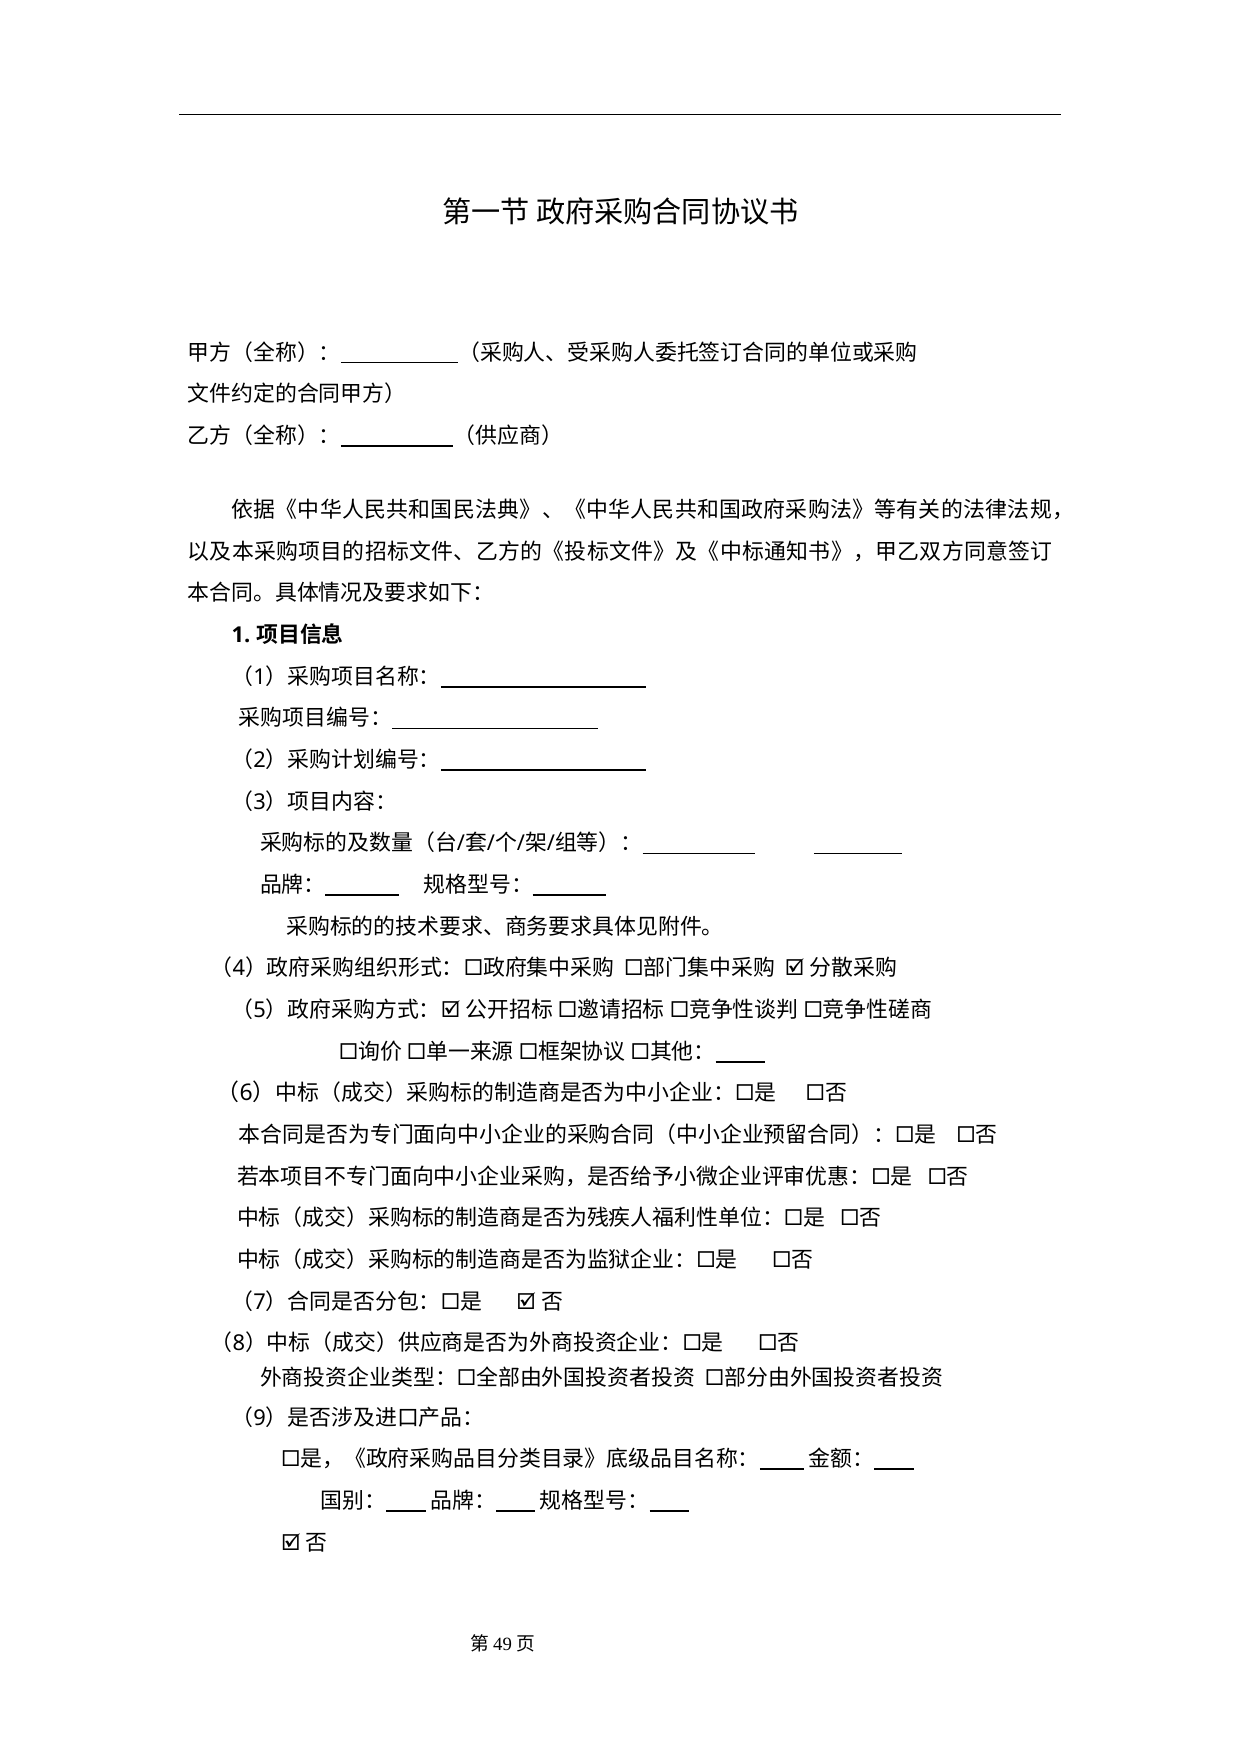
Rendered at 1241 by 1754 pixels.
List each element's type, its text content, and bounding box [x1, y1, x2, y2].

list （6）中标（成交）采购标的制造商是否为中小企业：是 否 [187, 1067, 1053, 1109]
text 中标（成交）采购标的制造商是否为监狱企业：是 否 [187, 1234, 1053, 1276]
text 依据《中华人民共和国民法典》、《中华人民共和国政府采购法》等有关的法律法规，以及本采购项目的招标文件、乙方的《投标文件》及《中标通知书》，甲乙双方同意签订本合同。具体情况及要求如下： [187, 484, 1053, 609]
text 否 [187, 1517, 1053, 1558]
list （4）政府采购组织形式：政府集中采购 部门集中采购 分散采购 [187, 942, 1053, 984]
list 采购项目编号： [187, 692, 1053, 734]
list 本合同是否为专门面向中小企业的采购合同（中小企业预留合同）：是 否 [187, 1109, 1053, 1151]
subtitle 第一节 政府采购合同协议书 [187, 189, 1053, 231]
list 若本项目不专门面向中小企业采购，是否给予小微企业评审优惠：是 否 [187, 1151, 1053, 1192]
list （5）政府采购方式：公开招标 邀请招标 竞争性谈判 竞争性磋商 [187, 984, 1053, 1026]
text 采购标的及数量（台/套/个/架/组等）： [187, 817, 1053, 859]
text 采购标的的技术要求、商务要求具体见附件。 [187, 901, 1053, 942]
list 采购项目名称： [187, 651, 1053, 692]
list （8）中标（成交）供应商是否为外商投资企业：是 否 [187, 1317, 1053, 1359]
list 项目信息 [187, 609, 1053, 651]
list 中标（成交）采购标的制造商是否为残疾人福利性单位：是 否 [187, 1192, 1053, 1234]
list （9）是否涉及进口产品： [187, 1392, 1053, 1433]
text （3）项目内容： [187, 776, 1053, 817]
text 乙方（全称）： （供应商） [187, 410, 1053, 452]
list 是，《政府采购品目分类目录》底级品目名称： 金额： [187, 1433, 1053, 1475]
list 品牌： 规格型号： [187, 859, 1053, 901]
text 甲方（全称）： （采购人、受采购人委托签订合同的单位或采购 文件约定的合同甲方） [187, 327, 1053, 410]
text （7）合同是否分包：是 否 [187, 1276, 1053, 1317]
list 询价 单一来源 框架协议 其他： [187, 1026, 1053, 1067]
text 外商投资企业类型：全部由外国投资者投资 部分由外国投资者投资 [187, 1359, 1053, 1392]
text （2）采购计划编号： [187, 734, 1053, 776]
list 国别： 品牌： 规格型号： [187, 1475, 1053, 1517]
